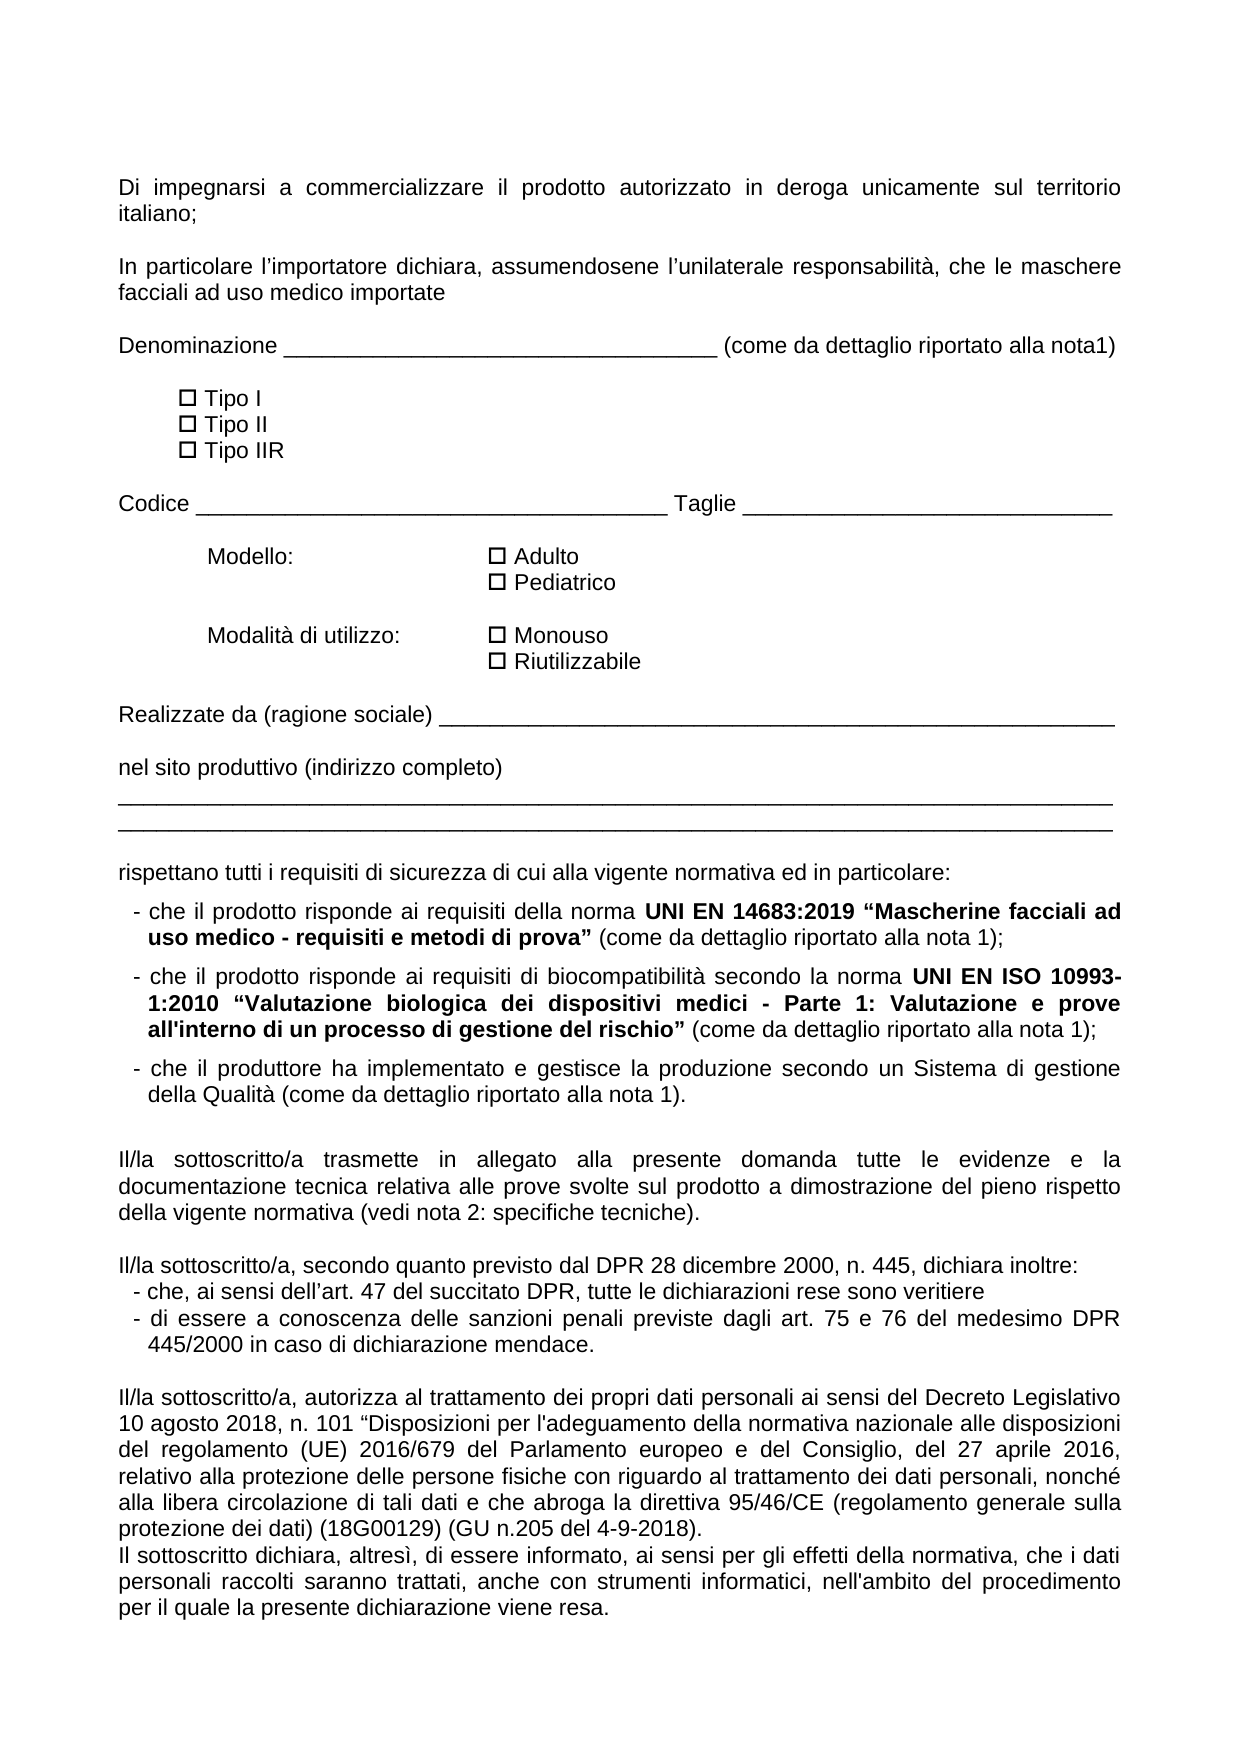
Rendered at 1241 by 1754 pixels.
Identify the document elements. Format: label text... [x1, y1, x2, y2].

text Denominazione __________________________________ (come da dettaglio riportato alla nota1) [118, 332, 1122, 358]
text Realizzate da (ragione sociale) _____________________________________________________ [118, 701, 1122, 727]
text Il/la sottoscritto/a, secondo quanto previsto dal DPR 28 dicembre 2000, n. 445, dichiara inoltre: [118, 1252, 1122, 1278]
text - che, ai sensi dell’art. 47 del succitato DPR, tutte le dichiarazioni rese sono veritiere [133, 1278, 1122, 1304]
text rispettano tutti i requisiti di sicurezza di cui alla vigente normativa ed in particolare: [118, 859, 1122, 886]
text Tipo II [177, 411, 1122, 437]
text Pediatrico [428, 569, 1122, 596]
text Tipo IIR [177, 437, 1122, 464]
text Modalità di utilizzo: Monouso [207, 622, 1122, 648]
text Di impegnarsi a commercializzare il prodotto autorizzato in deroga unicamente sul territorio italiano; [118, 174, 1122, 227]
text In particolare l’importatore dichiara, assumendosene l’unilaterale responsabilità, che le maschere facciali ad uso medico importate [118, 253, 1122, 306]
text Riutilizzabile [428, 648, 1122, 675]
text - che il prodotto risponde ai requisiti di biocompatibilità secondo la norma UNI EN ISO 10993-1:2010 “Valutazione biologica dei dispositivi medici - Parte 1: Valutazione e prove all'interno di un processo di gestione del rischio” (come da dettaglio riportato alla nota 1); [133, 963, 1122, 1042]
text Il/la sottoscritto/a, autorizza al trattamento dei propri dati personali ai sensi del Decreto Legislativo 10 agosto 2018, n. 101 “Disposizioni per l'adeguamento della normativa nazionale alle disposizioni del regolamento (UE) 2016/679 del Parlamento europeo e del Consiglio, del 27 aprile 2016, relativo alla protezione delle persone fisiche con riguardo al trattamento dei dati personali, nonché alla libera circolazione di tali dati e che abroga la direttiva 95/46/CE (regolamento generale sulla protezione dei dati) (18G00129) (GU n.205 del 4-9-2018). [118, 1383, 1122, 1542]
text nel sito produttivo (indirizzo completo) ______________________________________________________________________________ [118, 754, 1122, 806]
text - di essere a conoscenza delle sanzioni penali previste dagli art. 75 e 76 del medesimo DPR 445/2000 in caso di dichiarazione mendace. [133, 1304, 1122, 1357]
text Il sottoscritto dichiara, altresì, di essere informato, ai sensi per gli effetti della normativa, che i dati personali raccolti saranno trattati, anche con strumenti informatici, nell'ambito del procedimento per il quale la presente dichiarazione viene resa. [118, 1542, 1122, 1621]
text Codice _____________________________________ Taglie _____________________________ [118, 490, 1122, 517]
text ______________________________________________________________________________ [118, 806, 1122, 833]
text Modello: Adulto [207, 543, 1122, 569]
text Tipo I [177, 385, 1122, 411]
text - che il produttore ha implementato e gestisce la produzione secondo un Sistema di gestione della Qualità (come da dettaglio riportato alla nota 1). [133, 1055, 1122, 1107]
text - che il prodotto risponde ai requisiti della norma UNI EN 14683:2019 “Mascherine facciali ad uso medico - requisiti e metodi di prova” (come da dettaglio riportato alla nota 1); [133, 898, 1122, 951]
text Il/la sottoscritto/a trasmette in allegato alla presente domanda tutte le evidenze e la documentazione tecnica relativa alle prove svolte sul prodotto a dimostrazione del pieno rispetto della vigente normativa (vedi nota 2: specifiche tecniche). [118, 1146, 1122, 1225]
